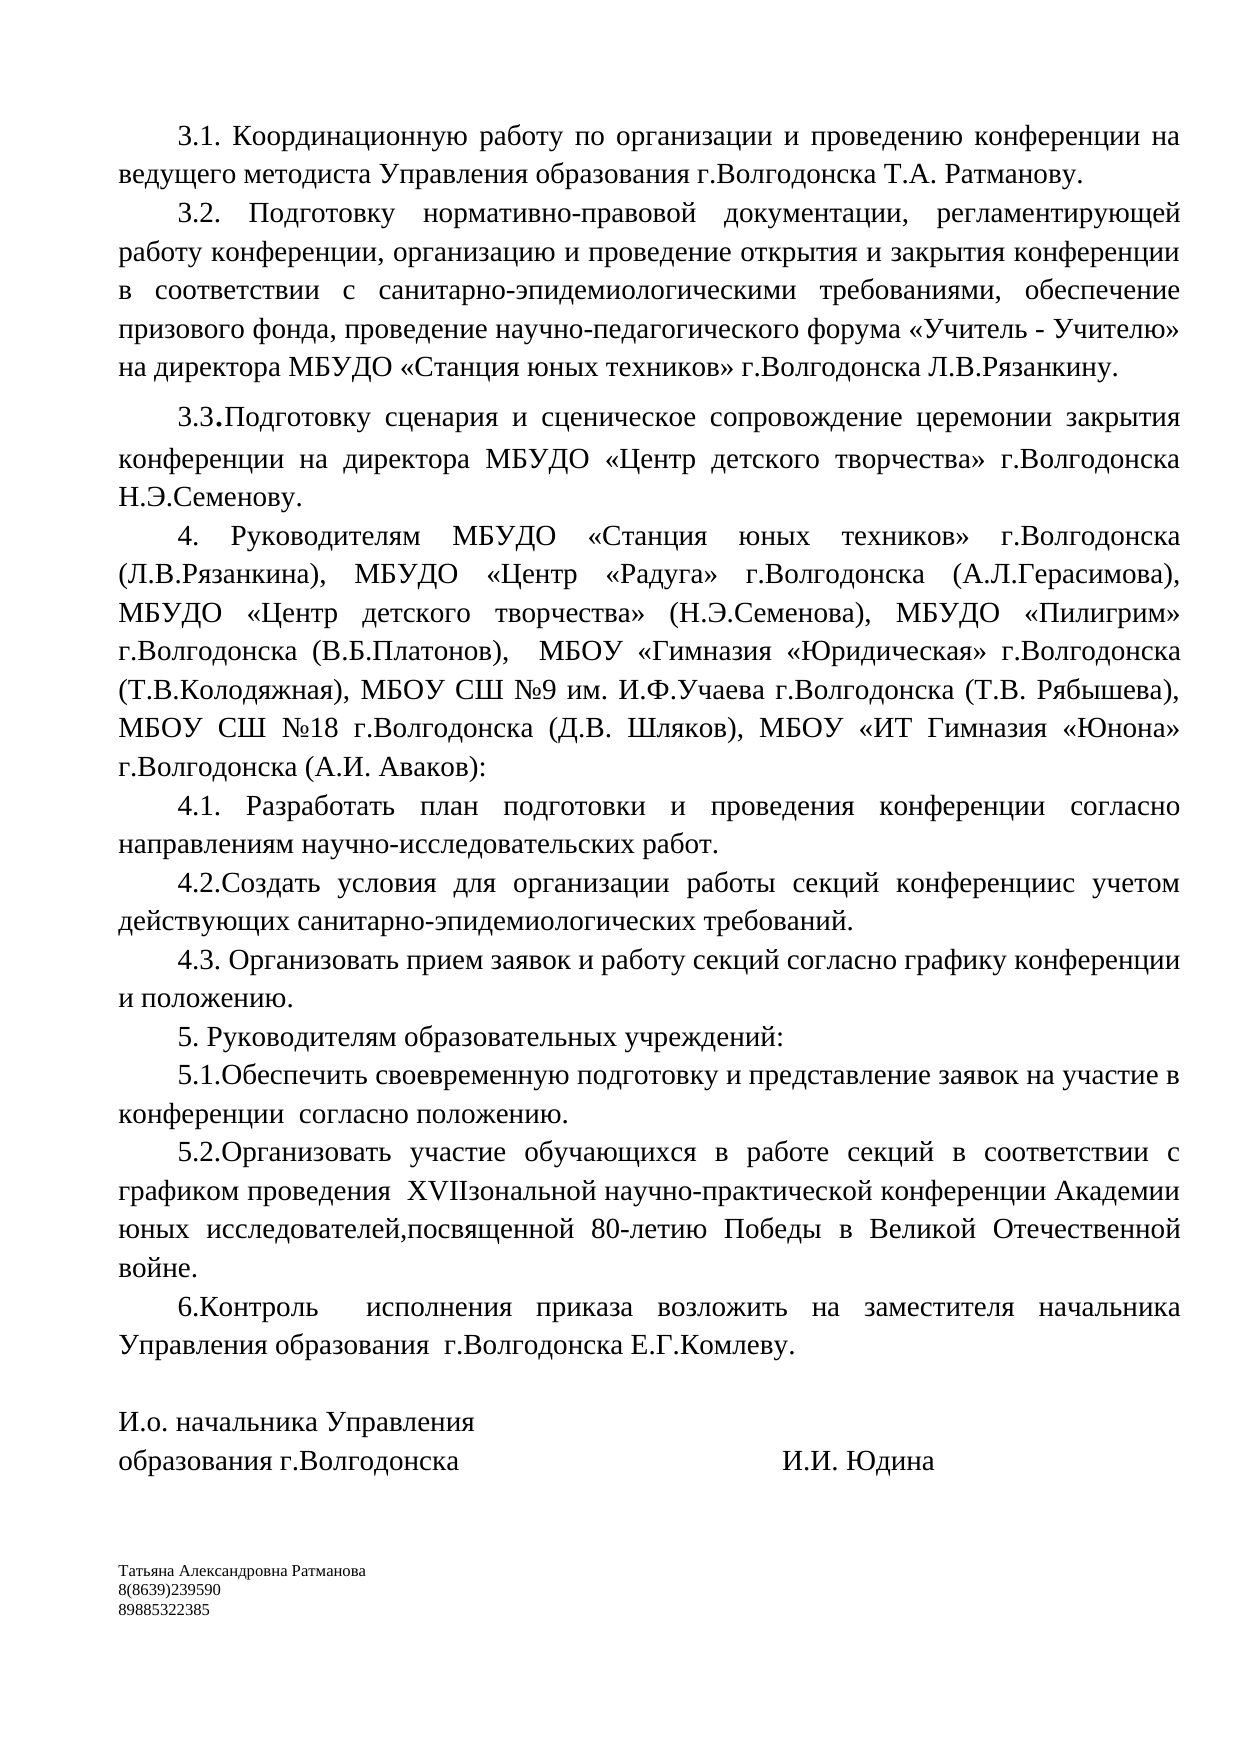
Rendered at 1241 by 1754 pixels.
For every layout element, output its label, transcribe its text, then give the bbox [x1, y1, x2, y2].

text 8(8639)239590 [118, 1580, 1181, 1599]
text 4. Руководителям МБУДО «Станция юных техников» г.Волгодонска (Л.В.Рязанкина), МБУДО «Центр «Радуга» г.Волгодонска (А.Л.Герасимова), МБУДО «Центр детского творчества» (Н.Э.Семенова), МБУДО «Пилигрим» г.Волгодонска (В.Б.Платонов), МБОУ «Гимназия «Юридическая» г.Волгодонска (Т.В.Колодяжная), МБОУ СШ №9 им. И.Ф.Учаева г.Волгодонска (Т.В. Рябышева), МБОУ СШ №18 г.Волгодонска (Д.В. Шляков), МБОУ «ИТ Гимназия «Юнона» г.Волгодонска (А.И. Аваков): [118, 518, 1181, 783]
text 5.1.Обеспечить своевременную подготовку и представление заявок на участие в конференции согласно положению. [118, 1057, 1181, 1129]
text 4.3. Организовать прием заявок и работу секций согласно графику конференции и положению. [118, 942, 1181, 1014]
text образования г.Волгодонска И.И. Юдина [118, 1443, 1181, 1476]
text 5.2.Организовать участие обучающихся в работе секций в соответствии с графиком проведения XVIIзональной научно-практической конференции Академии юных исследователей,посвященной 80-летию Победы в Великой Отечественной войне. [118, 1134, 1181, 1284]
text 4.1. Разработать план подготовки и проведения конференции согласно направлениям научно-исследовательских работ. [118, 788, 1181, 860]
text 3.1. Координационную работу по организации и проведению конференции на ведущего методиста Управления образования г.Волгодонска Т.А. Ратманову. [118, 118, 1181, 190]
text 89885322385 [118, 1599, 1181, 1618]
text И.о. начальника Управления [118, 1404, 1181, 1438]
text 6.Контроль исполнения приказа возложить на заместителя начальника Управления образования г.Волгодонска Е.Г.Комлеву. [118, 1289, 1181, 1361]
text 4.2.Создать условия для организации работы секций конференциис учетом действующих санитарно-эпидемиологических требований. [118, 865, 1181, 937]
text 5. Руководителям образовательных учреждений: [118, 1019, 1181, 1052]
text 3.2. Подготовку нормативно-правовой документации, регламентирующей работу конференции, организацию и проведение открытия и закрытия конференции в соответствии с санитарно-эпидемиологическими требованиями, обеспечение призового фонда, проведение научно-педагогического форума «Учитель - Учителю» на директора МБУДО «Станция юных техников» г.Волгодонска Л.В.Рязанкину. [118, 195, 1181, 383]
text Татьяна Александровна Ратманова [118, 1561, 1181, 1580]
text 3.3.Подготовку сценария и сценическое сопровождение церемонии закрытия конференции на директора МБУДО «Центр детского творчества» г.Волгодонска Н.Э.Семенову. [118, 388, 1181, 513]
